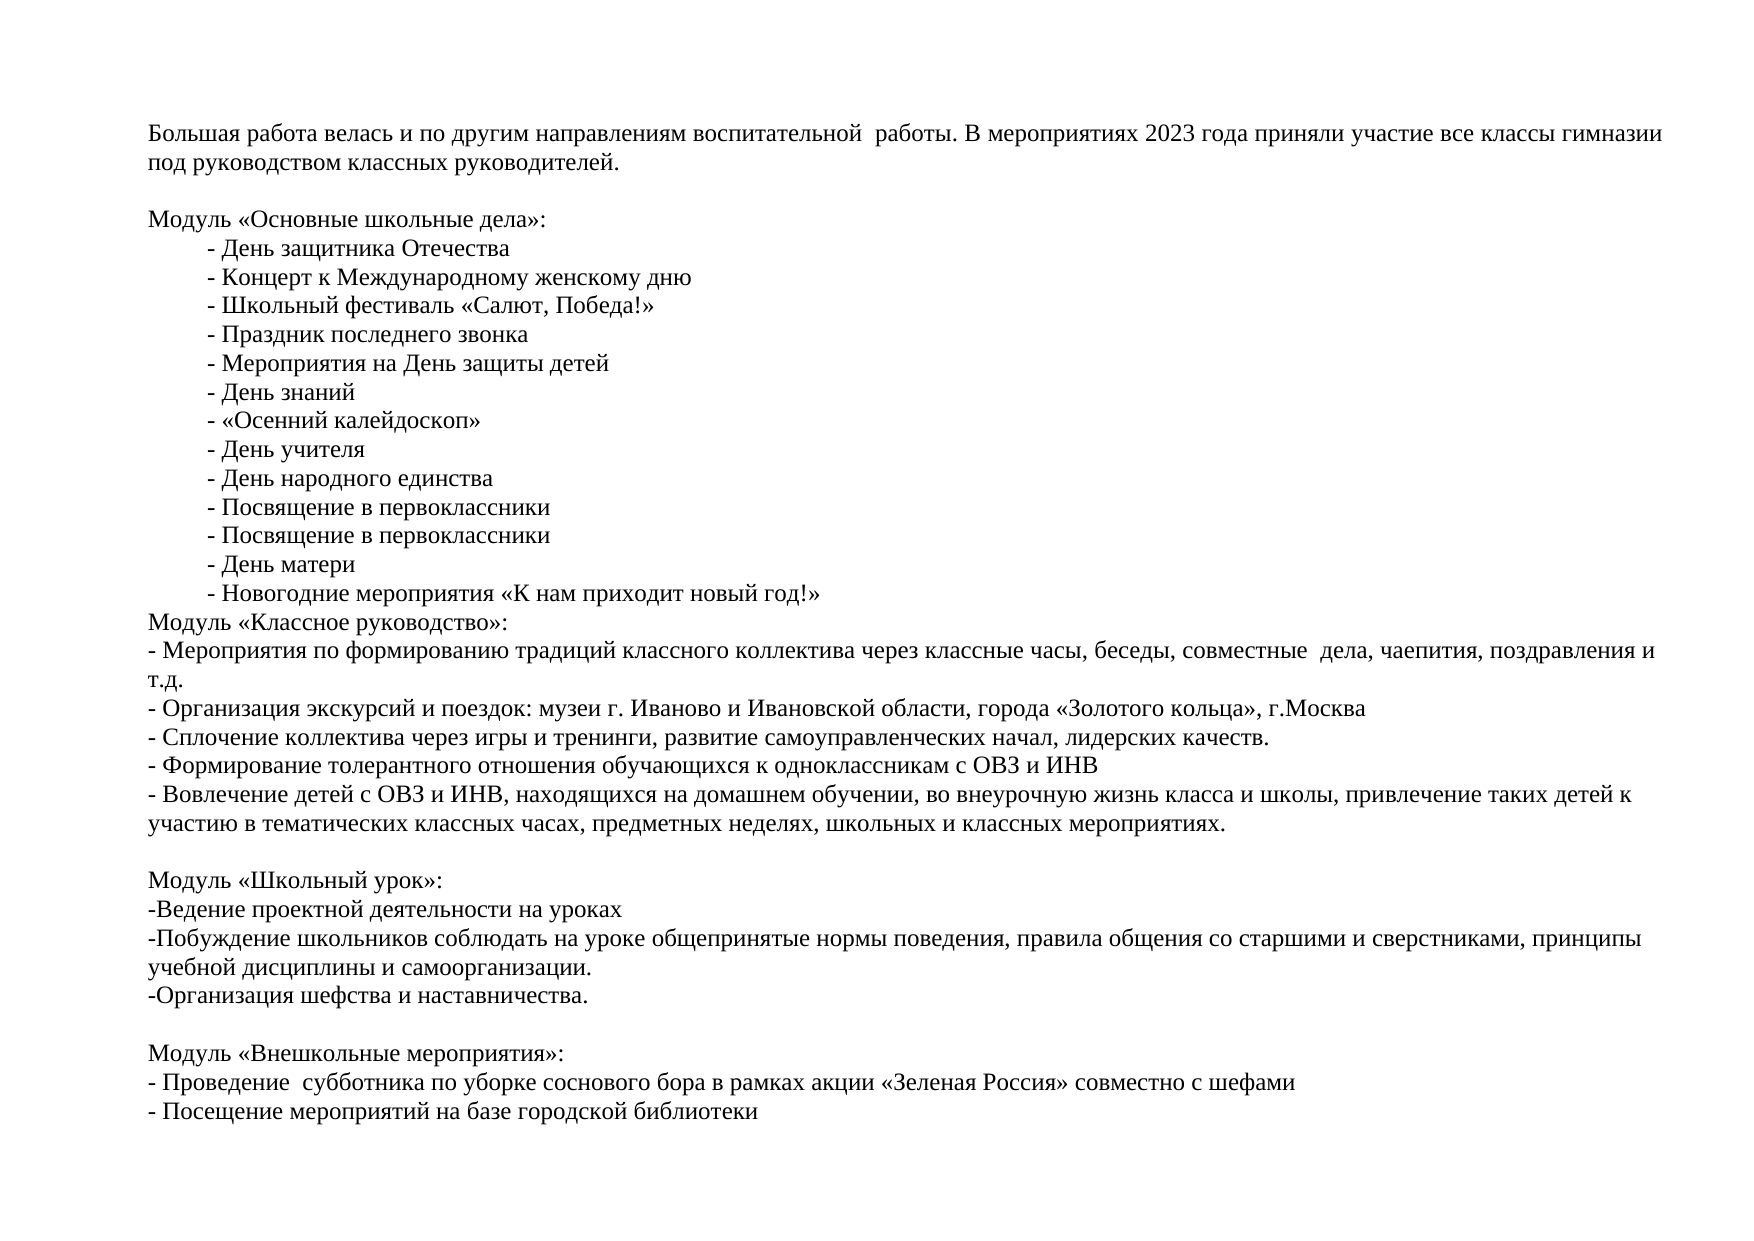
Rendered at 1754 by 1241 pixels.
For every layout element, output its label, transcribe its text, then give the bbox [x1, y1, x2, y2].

list - Мероприятия на День защиты детей [207, 348, 1665, 377]
list - День народного единства [207, 463, 1665, 492]
list - Посвящение в первоклассники [207, 492, 1665, 521]
list - Концерт к Международному женскому дню [207, 262, 1665, 291]
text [148, 1038, 1665, 1125]
list - День матери [207, 549, 1665, 578]
list - День учителя [207, 434, 1665, 463]
list - День защитника Отечества [207, 233, 1665, 262]
list - Школьный фестиваль «Салют, Победа!» [207, 291, 1665, 319]
list - Новогодние мероприятия «К нам приходит новый год!» [207, 578, 1665, 607]
text Модуль «Классное руководство»: - Мероприятия по формированию традиций классного коллектива через классные часы, беседы, совместные дела, чаепития, поздравления и т.д. - Организация экскурсий и поездок: музеи г. Иваново и Ивановской области, города «Золотого кольца», г.Москва - Сплочение коллектива через игры и тренинги, развитие самоуправленческих начал, лидерских качеств. - Формирование толерантного отношения обучающихся к одноклассникам с ОВЗ и ИНВ - Вовлечение детей с ОВЗ и ИНВ, находящихся на домашнем обучении, во внеурочную жизнь класса и школы, привлечение таких детей к [148, 607, 1665, 808]
text Модуль «Школьный урок»: -Ведение проектной деятельности на уроках -Побуждение школьников соблюдать на уроке общепринятые нормы поведения, правила общения со старшими и сверстниками, принципы учебной дисциплины и самоорганизации. -Организация шефства и наставничества. [148, 866, 1665, 1009]
text Большая работа велась и по другим направлениям воспитательной работы. В мероприятиях 2023 года приняли участие все классы гимназии под руководством классных руководителей. [148, 118, 1665, 176]
text участию в тематических классных часах, предметных неделях, школьных и классных мероприятиях. [148, 808, 1665, 837]
list - Праздник последнего звонка [207, 319, 1665, 348]
list - Посвящение в первоклассники [207, 521, 1665, 549]
list - День знаний [207, 377, 1665, 406]
list - «Осенний калейдоскоп» [207, 406, 1665, 434]
text Модуль «Основные школьные дела»: [148, 204, 1665, 233]
